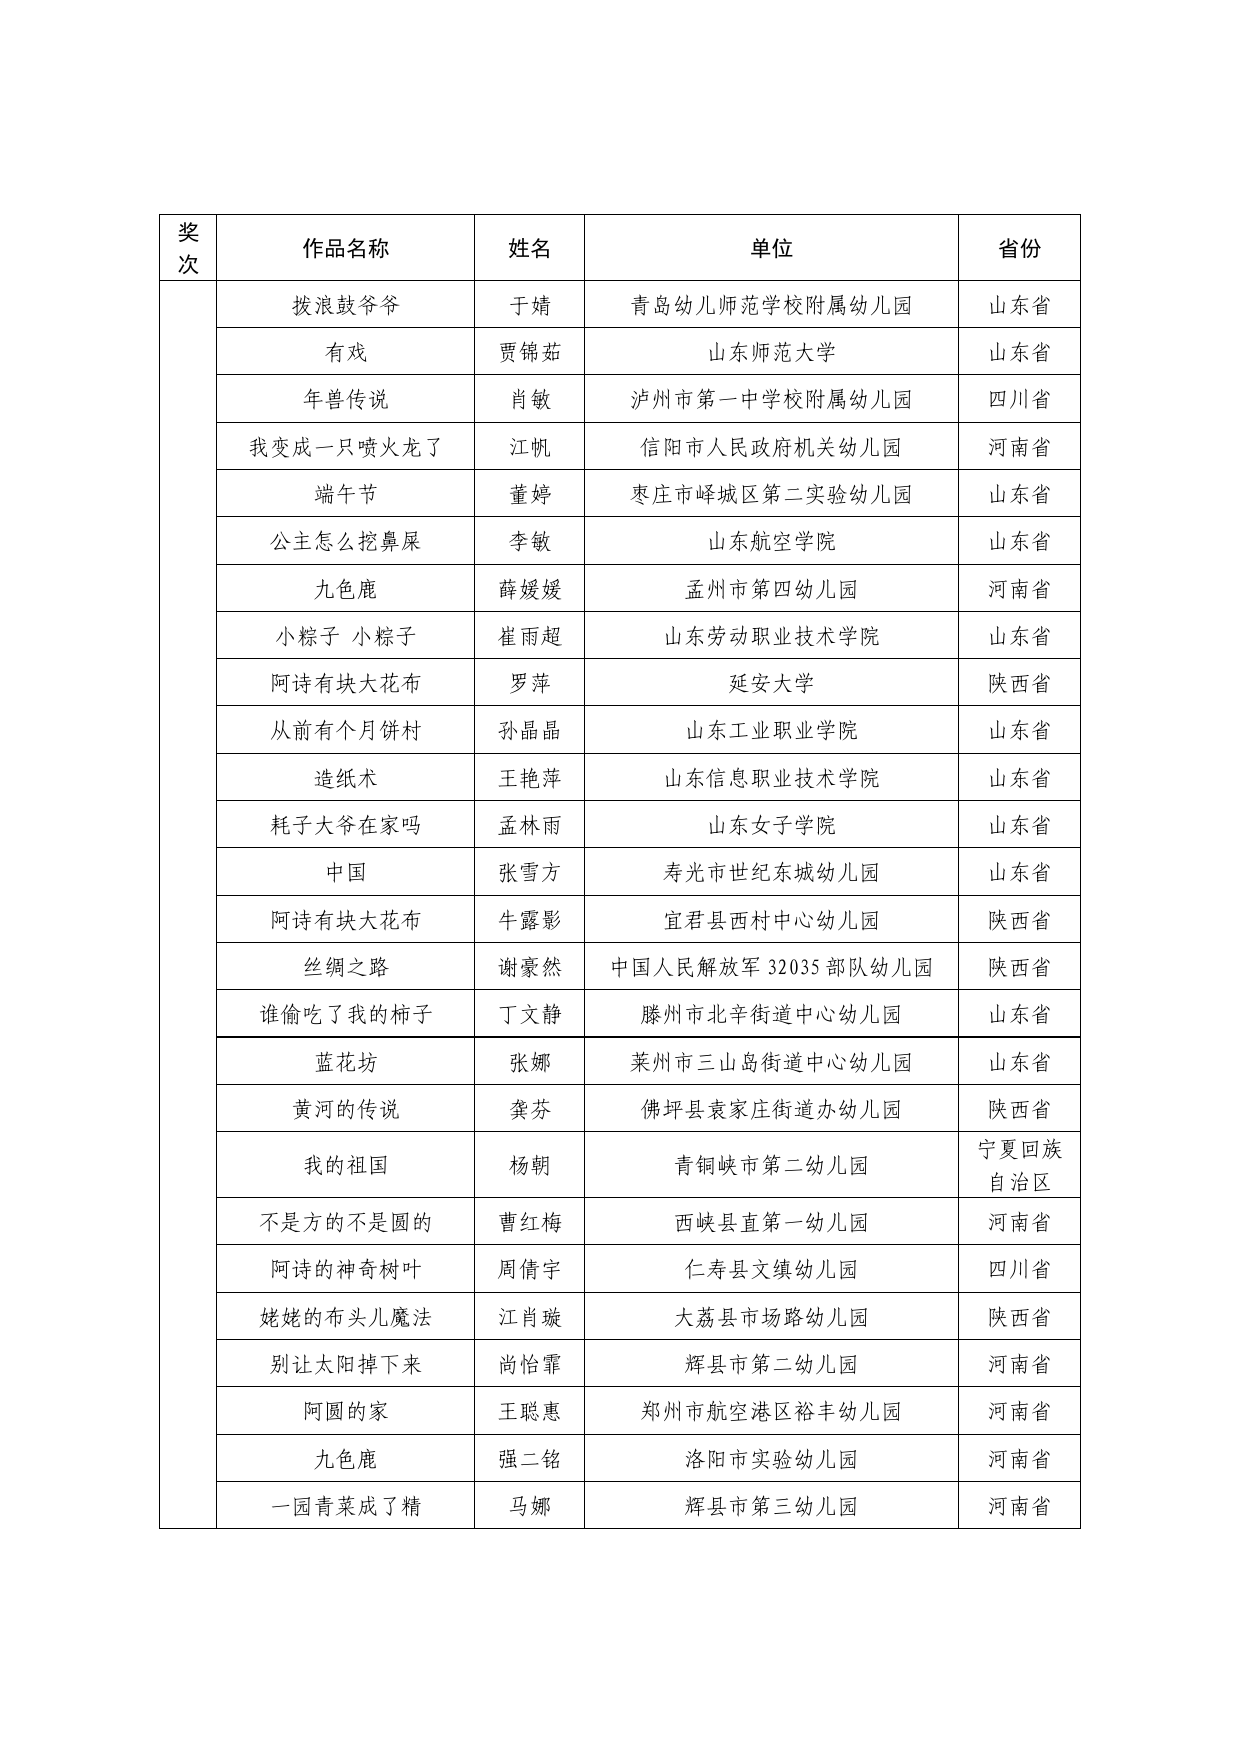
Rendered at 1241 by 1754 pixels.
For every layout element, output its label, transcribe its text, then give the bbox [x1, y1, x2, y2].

table_cell 李敏 [475, 517, 584, 563]
table_cell 九色鹿 [217, 565, 474, 611]
table_cell 张雪方 [475, 848, 584, 894]
table_cell 山东省 [959, 470, 1080, 516]
table_cell 枣庄市峄城区第二实验幼儿园 [585, 470, 958, 516]
table_header 姓名 [475, 215, 584, 280]
table_cell 辉县市第二幼儿园 [585, 1340, 958, 1386]
table_cell 山东女子学院 [585, 801, 958, 847]
table_cell 仁寿县文缜幼儿园 [585, 1245, 958, 1292]
table_cell 丝绸之路 [217, 943, 474, 989]
table_cell 杨朝 [475, 1132, 584, 1197]
table_cell 河南省 [959, 1198, 1080, 1244]
table_cell 山东省 [959, 990, 1080, 1036]
table_cell 山东劳动职业技术学院 [585, 612, 958, 658]
table_cell 山东师范大学 [585, 328, 958, 374]
table_cell 河南省 [959, 1340, 1080, 1386]
table_cell 洛阳市实验幼儿园 [585, 1435, 958, 1481]
table_cell 孟林雨 [475, 801, 584, 847]
table_cell 河南省 [959, 1435, 1080, 1481]
table_cell 阿圆的家 [217, 1387, 474, 1433]
table_cell 延安大学 [585, 659, 958, 705]
table_cell 孙晶晶 [475, 706, 584, 753]
table_cell 山东省 [959, 612, 1080, 658]
table_cell 陕西省 [959, 659, 1080, 705]
table_cell 陕西省 [959, 1085, 1080, 1131]
table_cell 造纸术 [217, 754, 474, 800]
table_cell 端午节 [217, 470, 474, 516]
table_cell 辉县市第三幼儿园 [585, 1482, 958, 1528]
table_cell 信阳市人民政府机关幼儿园 [585, 423, 958, 469]
table_cell 张娜 [475, 1038, 584, 1084]
table_cell 不是方的不是圆的 [217, 1198, 474, 1244]
table_cell 郑州市航空港区裕丰幼儿园 [585, 1387, 958, 1433]
table_cell 滕州市北辛街道中心幼儿园 [585, 990, 958, 1036]
table_cell 山东省 [959, 706, 1080, 753]
table_header 省份 [959, 215, 1080, 280]
table_cell 我的祖国 [217, 1132, 474, 1197]
table_cell 山东省 [959, 517, 1080, 563]
table_cell 山东省 [959, 754, 1080, 800]
table_cell 从前有个月饼村 [217, 706, 474, 753]
table_cell 山东省 [959, 848, 1080, 894]
table_cell 河南省 [959, 1387, 1080, 1433]
table_cell 我变成一只喷火龙了 [217, 423, 474, 469]
table_cell 四川省 [959, 375, 1080, 422]
table_cell 大荔县市场路幼儿园 [585, 1293, 958, 1339]
table_cell 别让太阳掉下来 [217, 1340, 474, 1386]
table_cell 年兽传说 [217, 375, 474, 422]
table_cell 江肖璇 [475, 1293, 584, 1339]
table_cell 耗子大爷在家吗 [217, 801, 474, 847]
table_cell 王艳萍 [475, 754, 584, 800]
table_cell 牛露影 [475, 896, 584, 942]
table_cell 尚怡霏 [475, 1340, 584, 1386]
table_cell 拨浪鼓爷爷 [217, 281, 474, 327]
table_cell 黄河的传说 [217, 1085, 474, 1131]
table_cell 一园青菜成了精 [217, 1482, 474, 1528]
table_cell 姥姥的布头儿魔法 [217, 1293, 474, 1339]
table_cell 河南省 [959, 1482, 1080, 1528]
table_cell 河南省 [959, 565, 1080, 611]
table_cell 河南省 [959, 423, 1080, 469]
table_cell 西峡县直第一幼儿园 [585, 1198, 958, 1244]
table_cell 江帆 [475, 423, 584, 469]
table_cell 董婷 [475, 470, 584, 516]
table_cell 山东省 [959, 328, 1080, 374]
table_cell 周倩宇 [475, 1245, 584, 1292]
table_cell 青铜峡市第二幼儿园 [585, 1132, 958, 1197]
table_cell 陕西省 [959, 943, 1080, 989]
table_header 作品名称 [217, 215, 474, 280]
table_cell 崔雨超 [475, 612, 584, 658]
table_cell 丁文静 [475, 990, 584, 1036]
table_cell 中国 [217, 848, 474, 894]
table_cell 阿诗有块大花布 [217, 659, 474, 705]
table_cell 九色鹿 [217, 1435, 474, 1481]
table_cell 公主怎么挖鼻屎 [217, 517, 474, 563]
table_cell 泸州市第一中学校附属幼儿园 [585, 375, 958, 422]
table_cell 阿诗的神奇树叶 [217, 1245, 474, 1292]
table_cell 青岛幼儿师范学校附属幼儿园 [585, 281, 958, 327]
table_cell 宁夏回族自治区 [959, 1132, 1080, 1197]
table_cell 龚芬 [475, 1085, 584, 1131]
table_cell 山东工业职业学院 [585, 706, 958, 753]
table_cell 肖敏 [475, 375, 584, 422]
table_cell 宜君县西村中心幼儿园 [585, 896, 958, 942]
table_cell 曹红梅 [475, 1198, 584, 1244]
table_header 单位 [585, 215, 958, 280]
table_cell 薛媛媛 [475, 565, 584, 611]
table_cell 中国人民解放军32035部队幼儿园 [585, 943, 958, 989]
table_header 奖次 [160, 215, 216, 280]
table_cell 贾锦茹 [475, 328, 584, 374]
table_cell 谢豪然 [475, 943, 584, 989]
table_cell 蓝花坊 [217, 1038, 474, 1084]
table_cell 莱州市三山岛街道中心幼儿园 [585, 1038, 958, 1084]
table_cell 阿诗有块大花布 [217, 896, 474, 942]
table_cell 四川省 [959, 1245, 1080, 1292]
table_cell 山东省 [959, 801, 1080, 847]
table_cell 山东信息职业技术学院 [585, 754, 958, 800]
table_cell 孟州市第四幼儿园 [585, 565, 958, 611]
table_cell 山东省 [959, 1038, 1080, 1084]
table_cell 有戏 [217, 328, 474, 374]
table_cell 小粽子 小粽子 [217, 612, 474, 658]
table_cell 强二铭 [475, 1435, 584, 1481]
table_cell 山东省 [959, 281, 1080, 327]
table_cell 罗萍 [475, 659, 584, 705]
table_cell 寿光市世纪东城幼儿园 [585, 848, 958, 894]
table_cell 王聪惠 [475, 1387, 584, 1433]
table_cell 山东航空学院 [585, 517, 958, 563]
table_cell 佛坪县袁家庄街道办幼儿园 [585, 1085, 958, 1131]
table_cell 陕西省 [959, 896, 1080, 942]
table_cell 谁偷吃了我的柿子 [217, 990, 474, 1036]
table_cell 于婧 [475, 281, 584, 327]
table_cell 陕西省 [959, 1293, 1080, 1339]
table_cell 马娜 [475, 1482, 584, 1528]
